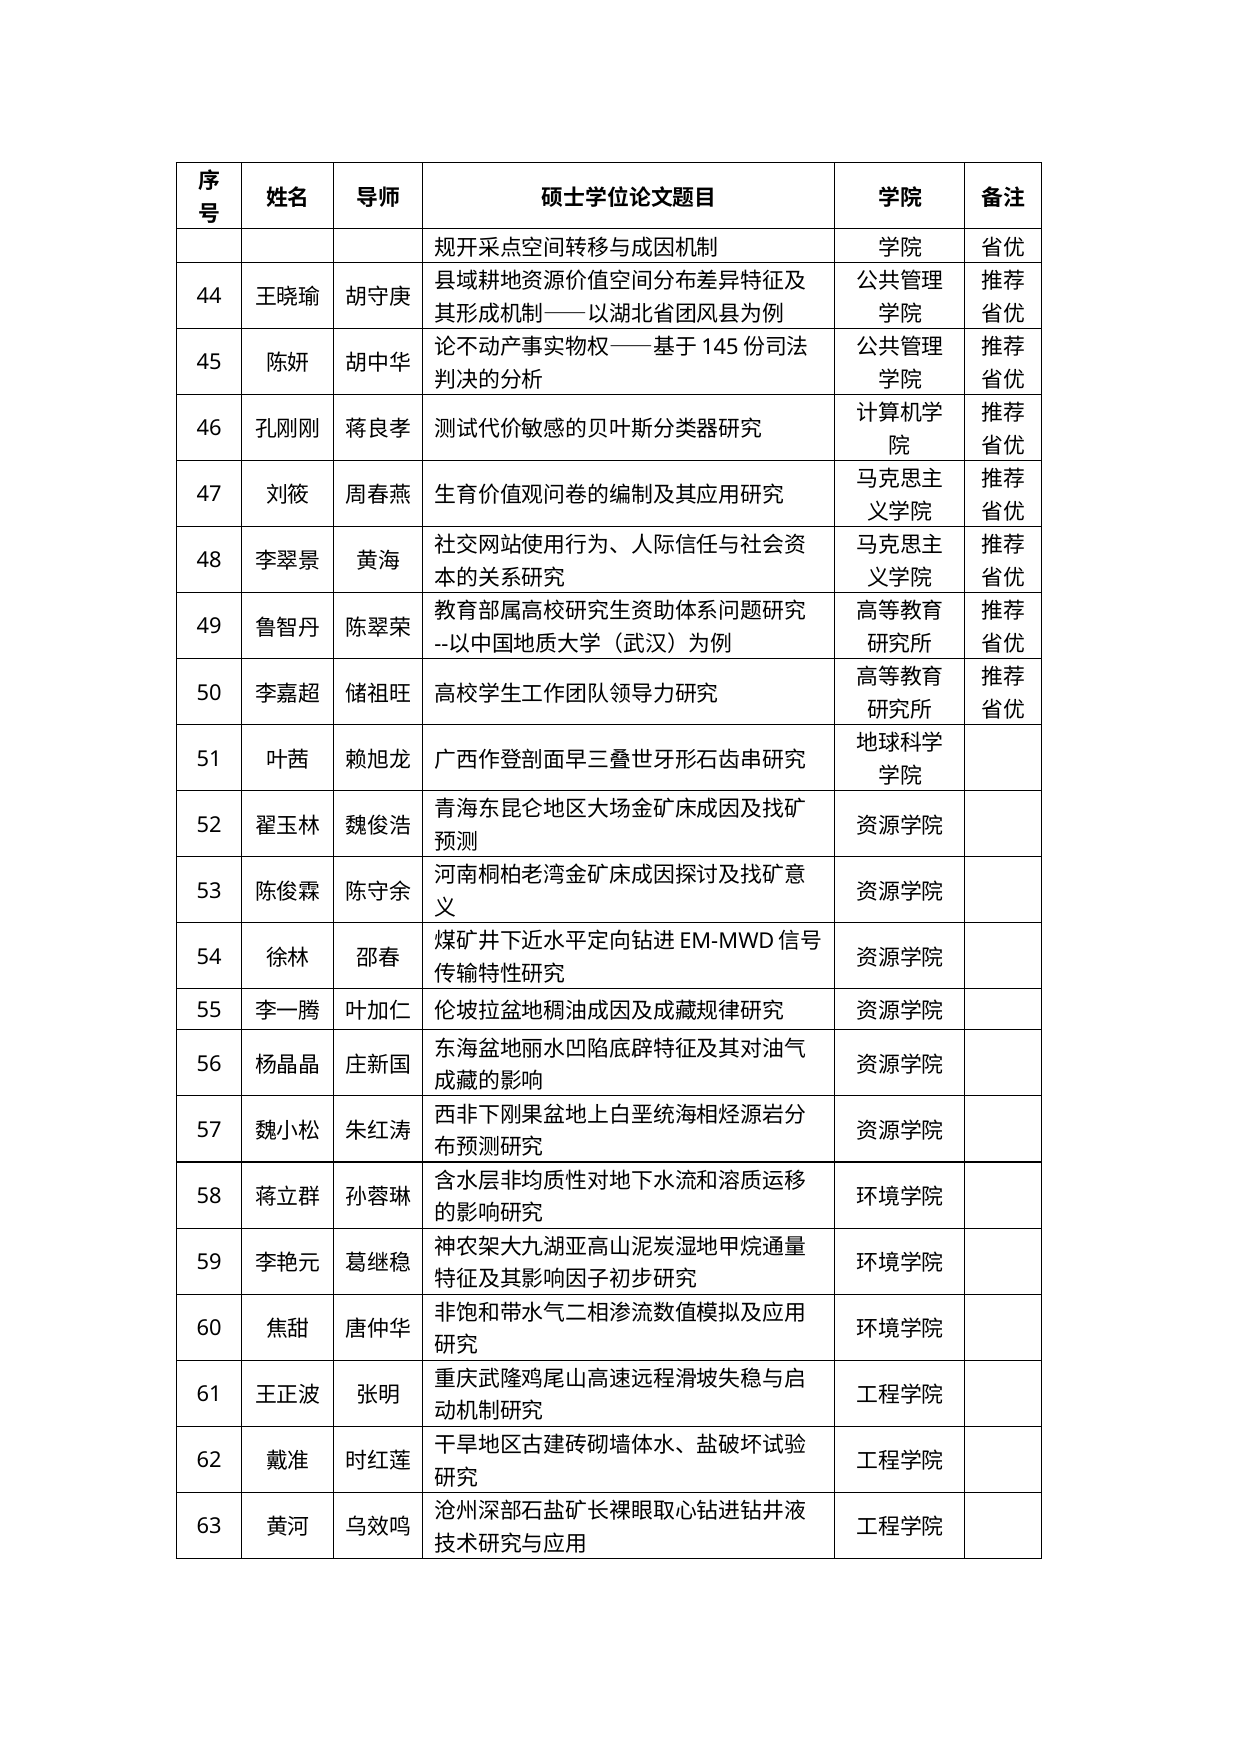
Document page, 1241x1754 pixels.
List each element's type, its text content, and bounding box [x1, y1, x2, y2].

table_cell 蒋良孝 [334, 395, 422, 460]
table_cell 高等教育研究所 [835, 659, 964, 724]
table_cell 43 [177, 229, 241, 262]
table_cell 李艳元 [242, 1229, 333, 1293]
table_header 姓名 [242, 163, 333, 228]
table_cell 干旱地区古建砖砌墙体水、盐破坏试验研究 [423, 1427, 834, 1492]
table_cell 邵春 [334, 923, 422, 988]
table_cell 资源学院 [835, 1030, 964, 1095]
table_cell [965, 1427, 1041, 1492]
table_cell 东海盆地丽水凹陷底辟特征及其对油气成藏的影响 [423, 1030, 834, 1095]
table_cell 51 [177, 725, 241, 790]
table_cell 资源学院 [835, 923, 964, 988]
table_cell 环境学院 [835, 1163, 964, 1227]
table_cell 工程学院 [835, 1493, 964, 1558]
table_cell 56 [177, 1030, 241, 1095]
table_cell 资源学院 [835, 857, 964, 922]
table_cell 47 [177, 461, 241, 526]
table_cell 县域耕地资源价值空间分布差异特征及其形成机制——以湖北省团风县为例 [423, 263, 834, 328]
table_cell 孔刚刚 [242, 395, 333, 460]
table_cell [965, 725, 1041, 790]
table_cell [965, 1229, 1041, 1293]
table_cell 谭力 [242, 229, 333, 262]
table_cell 推荐省优 [965, 229, 1041, 262]
table_cell 神农架大九湖亚高山泥炭湿地甲烷通量特征及其影响因子初步研究 [423, 1229, 834, 1293]
table_cell 黄河 [242, 1493, 333, 1558]
table_cell 鲁智丹 [242, 593, 333, 658]
table_cell 推荐省优 [965, 395, 1041, 460]
table_cell 王正波 [242, 1361, 333, 1426]
table_cell 49 [177, 593, 241, 658]
table_cell 环境学院 [835, 1229, 964, 1293]
table_cell 乌效鸣 [334, 1493, 422, 1558]
table_cell 生育价值观问卷的编制及其应用研究 [423, 461, 834, 526]
table_cell 陈翠荣 [334, 593, 422, 658]
table_cell 高校学生工作团队领导力研究 [423, 659, 834, 724]
table_cell 社交网站使用行为、人际信任与社会资本的关系研究 [423, 527, 834, 592]
table_header 学院 [835, 163, 964, 228]
table_cell 60 [177, 1295, 241, 1359]
table_cell 重庆武隆鸡尾山高速远程滑坡失稳与启动机制研究 [423, 1361, 834, 1426]
table_cell 公共管理学院 [835, 229, 964, 262]
table_cell 论不动产事实物权——基于145份司法判决的分析 [423, 329, 834, 394]
table_cell [965, 1096, 1041, 1161]
table_cell 叶茜 [242, 725, 333, 790]
table_cell 煤矿井下近水平定向钻进EM-MWD信号传输特性研究 [423, 923, 834, 988]
table_cell [965, 1295, 1041, 1359]
table_cell 63 [177, 1493, 241, 1558]
table_cell 张明 [334, 1361, 422, 1426]
table_cell 胡中华 [334, 329, 422, 394]
table_cell 徐林 [242, 923, 333, 988]
table_cell 庄新国 [334, 1030, 422, 1095]
table_cell 蒋立群 [242, 1163, 333, 1227]
table_cell 46 [177, 395, 241, 460]
table_cell 李翠景 [242, 527, 333, 592]
table_cell 公共管理学院 [835, 263, 964, 328]
table_cell 魏俊浩 [334, 791, 422, 856]
table_cell 57 [177, 1096, 241, 1161]
table_cell 资源学院 [835, 1096, 964, 1161]
table_cell 环境学院 [835, 1295, 964, 1359]
table_cell 推荐省优 [965, 461, 1041, 526]
table_cell [965, 1163, 1041, 1227]
table_cell 59 [177, 1229, 241, 1293]
table_cell 伦坡拉盆地稠油成因及成藏规律研究 [423, 989, 834, 1029]
table_cell 测试代价敏感的贝叶斯分类器研究 [423, 395, 834, 460]
table_cell 马克思主义学院 [835, 461, 964, 526]
table_cell [965, 1493, 1041, 1558]
table_cell 赖旭龙 [334, 725, 422, 790]
table_cell 魏小松 [242, 1096, 333, 1161]
table_header 序号 [177, 163, 241, 228]
table_header 硕士学位论文题目 [423, 163, 834, 228]
table_cell [965, 989, 1041, 1029]
table_cell 广西作登剖面早三叠世牙形石齿串研究 [423, 725, 834, 790]
table_cell 52 [177, 791, 241, 856]
table_header 导师 [334, 163, 422, 228]
table_cell 黄海 [334, 527, 422, 592]
table_cell 陈妍 [242, 329, 333, 394]
table_header 备注 [965, 163, 1041, 228]
table_cell 45 [177, 329, 241, 394]
table_cell 推荐省优 [965, 527, 1041, 592]
table_cell 河南桐柏老湾金矿床成因探讨及找矿意义 [423, 857, 834, 922]
table_cell 53 [177, 857, 241, 922]
table_cell 叶加仁 [334, 989, 422, 1029]
table_cell 杨晶晶 [242, 1030, 333, 1095]
table_cell 含水层非均质性对地下水流和溶质运移的影响研究 [423, 1163, 834, 1227]
table_cell 翟玉林 [242, 791, 333, 856]
table_cell 马克思主义学院 [835, 527, 964, 592]
table_cell [965, 1030, 1041, 1095]
table_cell 地球科学学院 [835, 725, 964, 790]
table_cell 胡守庚 [334, 263, 422, 328]
table_cell 48 [177, 527, 241, 592]
table_cell 非饱和带水气二相渗流数值模拟及应用研究 [423, 1295, 834, 1359]
table_cell 工程学院 [835, 1361, 964, 1426]
table_cell 教育部属高校研究生资助体系问题研究 --以中国地质大学（武汉）为例 [423, 593, 834, 658]
table_cell 推荐省优 [965, 593, 1041, 658]
table_cell 陈守余 [334, 857, 422, 922]
table_cell 44 [177, 263, 241, 328]
table_cell 湖北省东部矿产资源开发遥感监测及违规开采点空间转移与成因机制 [423, 229, 834, 262]
table_cell 刘筱 [242, 461, 333, 526]
table_cell [965, 923, 1041, 988]
table_cell 李一腾 [242, 989, 333, 1029]
table_cell 戴准 [242, 1427, 333, 1492]
table_cell 张志 [334, 229, 422, 262]
table_cell 青海东昆仑地区大场金矿床成因及找矿预测 [423, 791, 834, 856]
table_cell 陈俊霖 [242, 857, 333, 922]
table_cell 孙蓉琳 [334, 1163, 422, 1227]
table_cell 王晓瑜 [242, 263, 333, 328]
table_cell 葛继稳 [334, 1229, 422, 1293]
table_cell 62 [177, 1427, 241, 1492]
table_cell 公共管理学院 [835, 329, 964, 394]
table_cell 唐仲华 [334, 1295, 422, 1359]
table_cell 推荐省优 [965, 263, 1041, 328]
table_cell 李嘉超 [242, 659, 333, 724]
table_cell 朱红涛 [334, 1096, 422, 1161]
table_cell 高等教育研究所 [835, 593, 964, 658]
table_cell 58 [177, 1163, 241, 1227]
table_cell 计算机学院 [835, 395, 964, 460]
table_cell 资源学院 [835, 989, 964, 1029]
table_cell [965, 857, 1041, 922]
table_cell 资源学院 [835, 791, 964, 856]
table_cell 61 [177, 1361, 241, 1426]
table_cell 周春燕 [334, 461, 422, 526]
table_cell [965, 1361, 1041, 1426]
table_cell 54 [177, 923, 241, 988]
table_cell 储祖旺 [334, 659, 422, 724]
table_cell 时红莲 [334, 1427, 422, 1492]
table_cell 推荐省优 [965, 659, 1041, 724]
table_cell 西非下刚果盆地上白垩统海相烃源岩分布预测研究 [423, 1096, 834, 1161]
table_cell [965, 791, 1041, 856]
table_cell 55 [177, 989, 241, 1029]
table_cell 沧州深部石盐矿长裸眼取心钻进钻井液技术研究与应用 [423, 1493, 834, 1558]
table_cell 推荐省优 [965, 329, 1041, 394]
table_cell 工程学院 [835, 1427, 964, 1492]
table_cell 50 [177, 659, 241, 724]
table_cell 焦甜 [242, 1295, 333, 1359]
